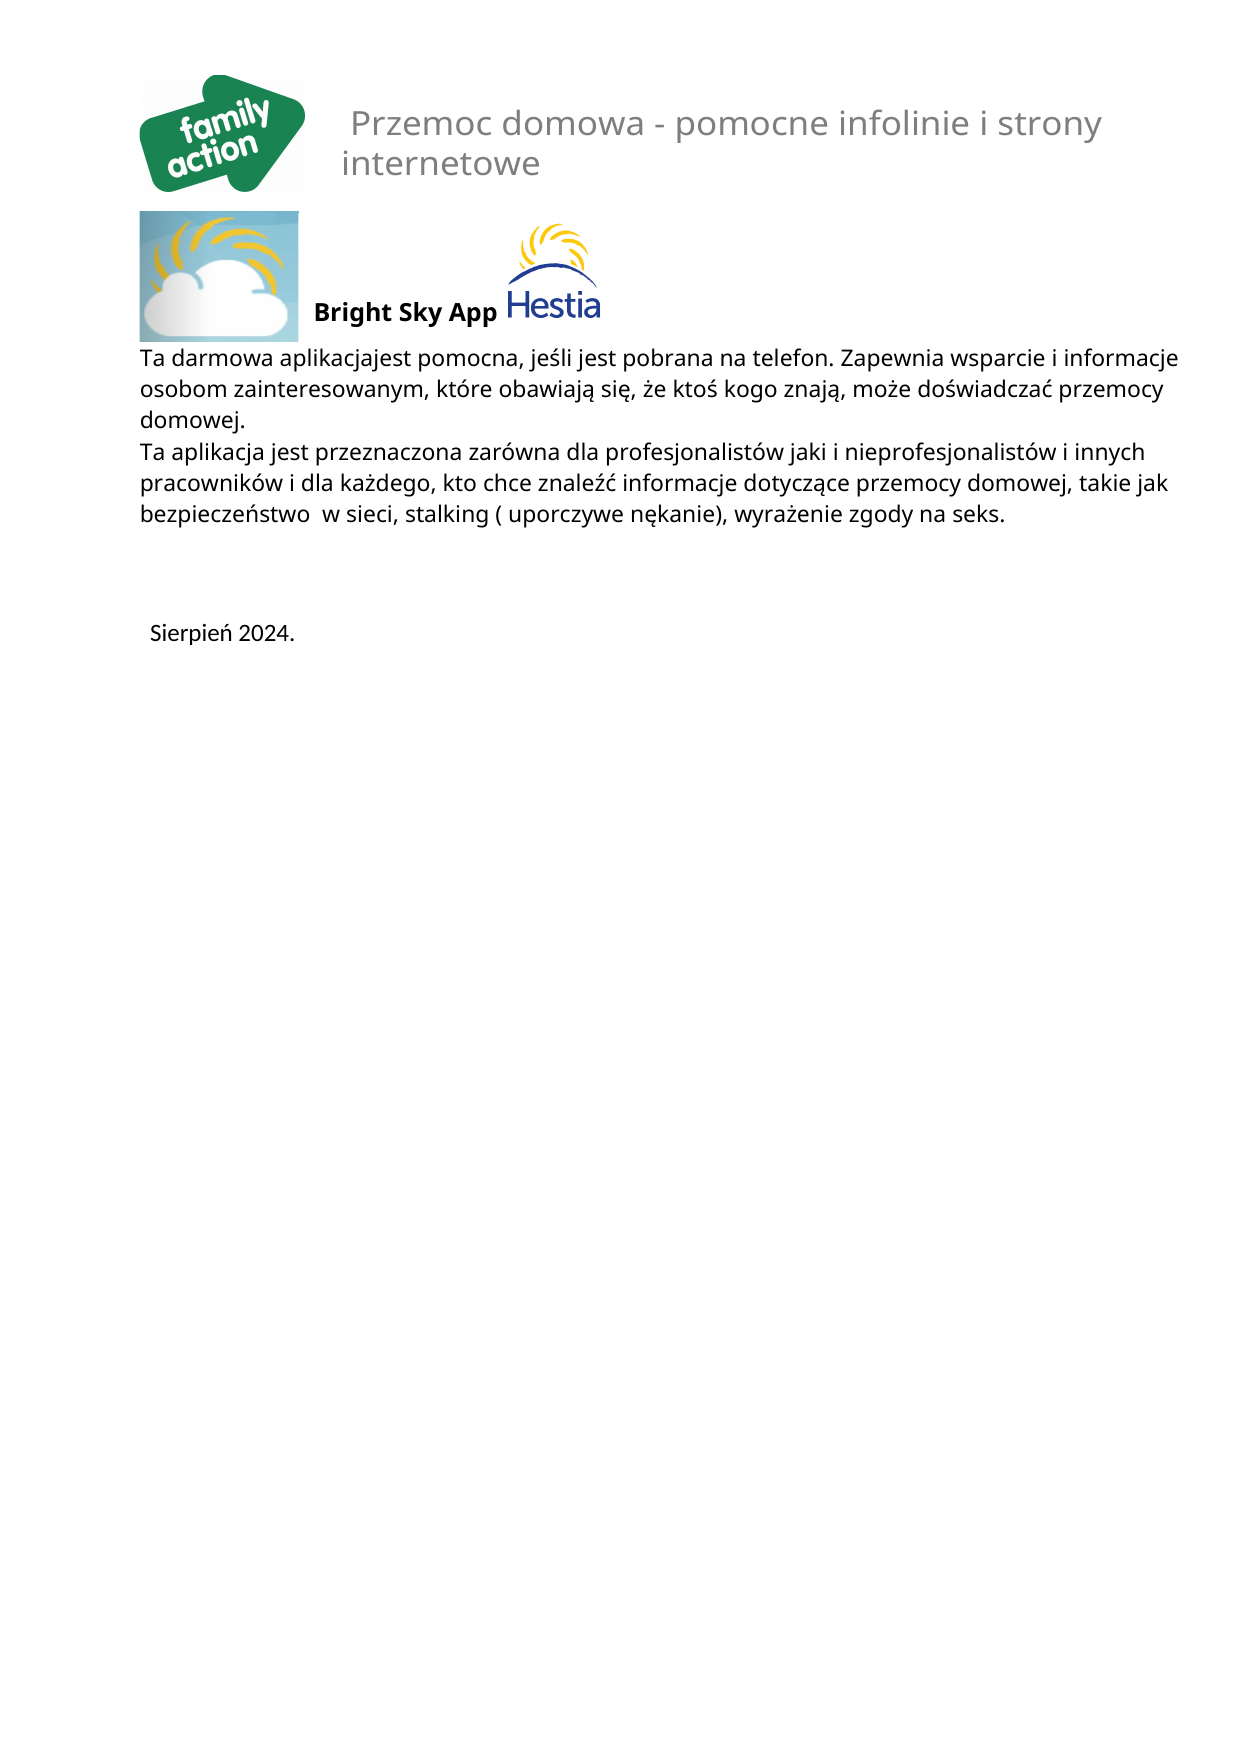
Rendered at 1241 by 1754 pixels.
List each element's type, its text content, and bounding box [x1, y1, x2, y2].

picture [139, 211, 299, 342]
picture [507, 220, 602, 322]
text Ta darmowa aplikacjajest pomocna, jeśli jest pobrana na telefon. Zapewnia wsparcie i informacje osobom zainteresowanym, które obawiają się, że ktoś kogo znają, może doświadczać przemocy domowej. [139, 342, 1240, 436]
text Ta aplikacja jest przeznaczona zarówna dla profesjonalistów jaki i nieprofesjonalistów i innych pracowników i dla każdego, kto chce znaleźć informacje dotyczące przemocy domowej, takie jak bezpieczeństwo w sieci, stalking ( uporczywe nękanie), wyrażenie zgody na seks. [139, 436, 1240, 529]
text Sierpień 2024. [150, 617, 1240, 647]
picture [139, 75, 305, 192]
